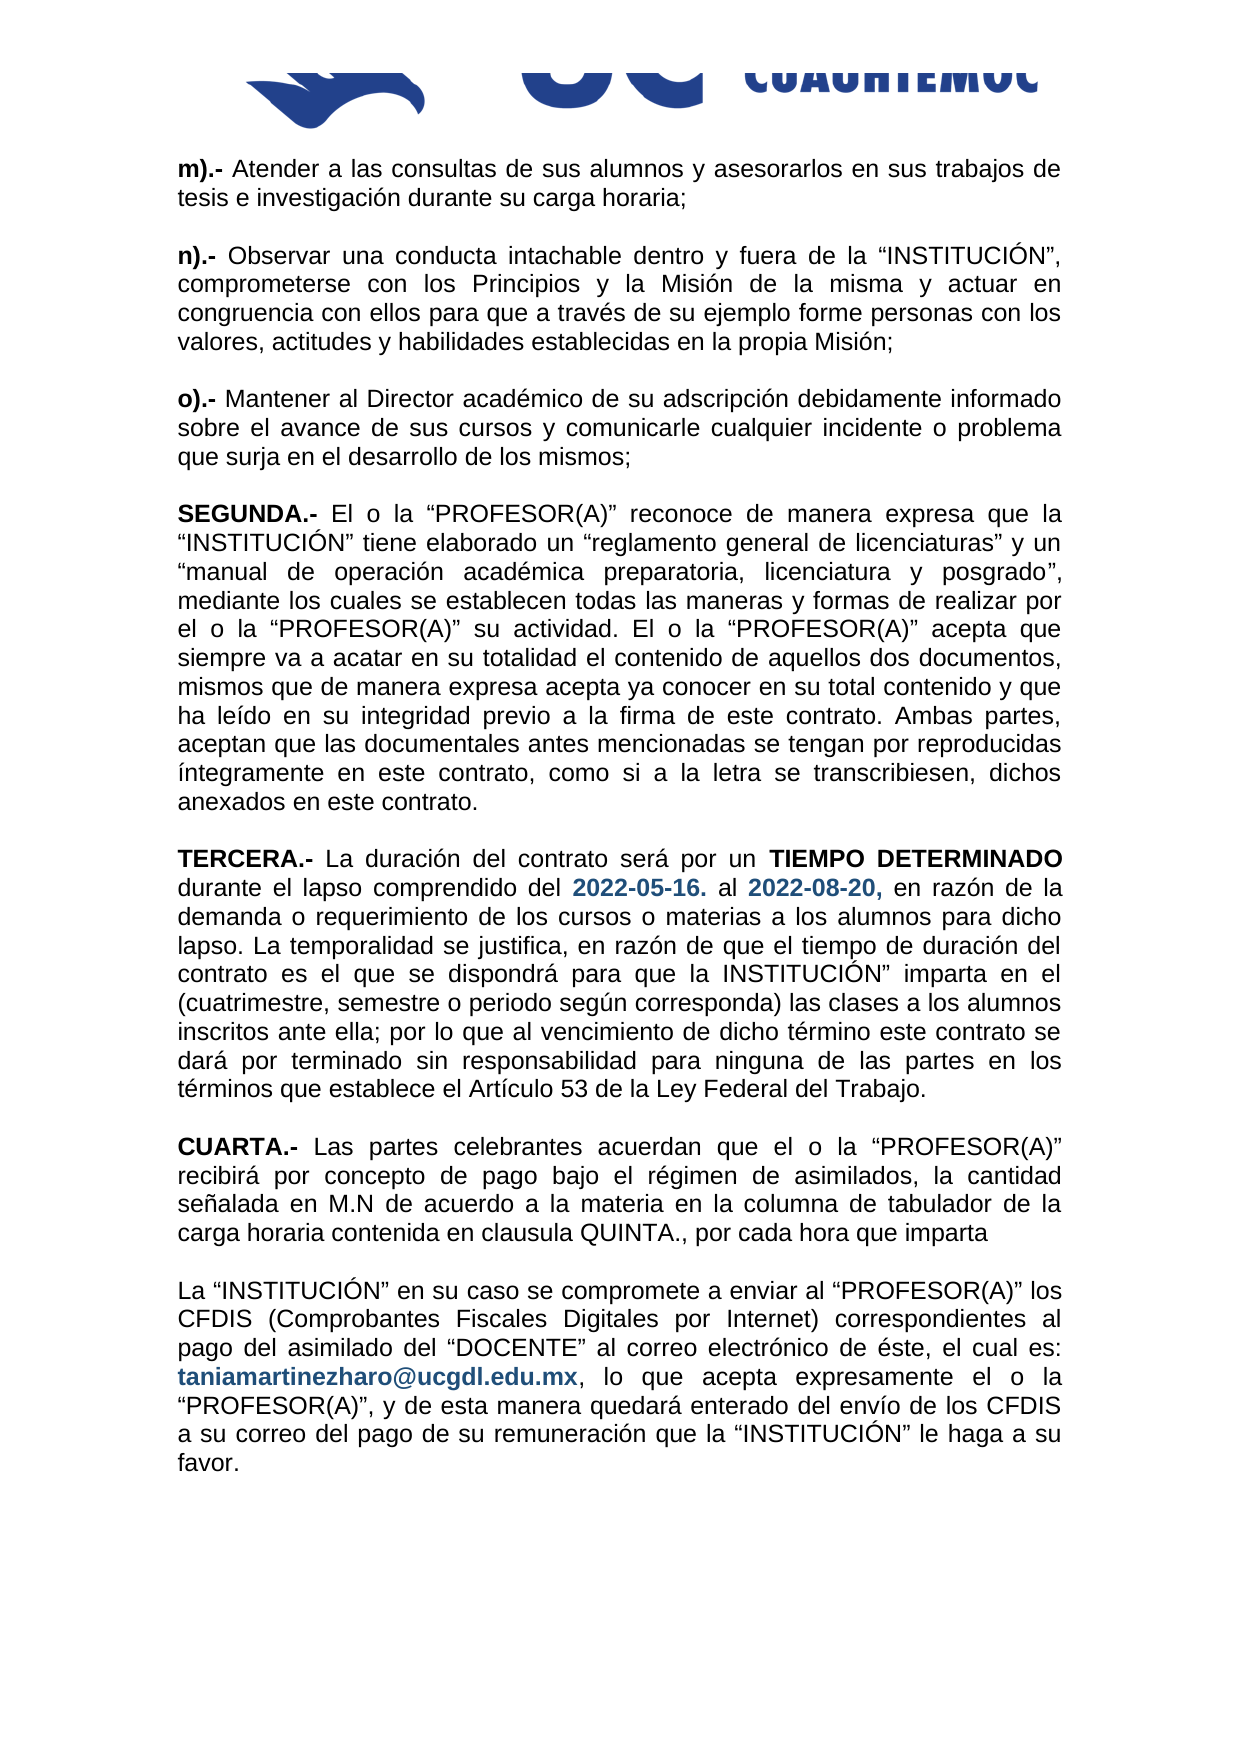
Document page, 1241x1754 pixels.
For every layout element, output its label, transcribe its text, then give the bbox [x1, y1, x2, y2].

text m).- Atender a las consultas de sus alumnos y asesorarlos en sus trabajos de tesis e investigación durante su carga horaria; [177, 154, 1063, 212]
text o).- Mantener al Director académico de su adscripción debidamente informado sobre el avance de sus cursos y comunicarle cualquier incidente o problema que surja en el desarrollo de los mismos; [177, 384, 1063, 471]
text TERCERA.- La duración del contrato será por un TIEMPO DETERMINADO durante el lapso comprendido del 2022-05-16. al 2022-08-20, en razón de la demanda o requerimiento de los cursos o materias a los alumnos para dicho lapso. La temporalidad se justifica, en razón de que el tiempo de duración del contrato es el que se dispondrá para que la INSTITUCIÓN” imparta en el (cuatrimestre, semestre o periodo según corresponda) las clases a los alumnos inscritos ante ella; por lo que al vencimiento de dicho término este contrato se dará por terminado sin responsabilidad para ninguna de las partes en los términos que establece el Artículo 53 de la Ley Federal del Trabajo. [177, 844, 1063, 1103]
picture [177, 73, 1063, 139]
text CUARTA.- Las partes celebrantes acuerdan que el o la “PROFESOR(A)” recibirá por concepto de pago bajo el régimen de asimilados, la cantidad señalada en M.N de acuerdo a la materia en la columna de tabulador de la carga horaria contenida en clausula QUINTA., por cada hora que imparta [177, 1132, 1063, 1247]
text SEGUNDA.- El o la “PROFESOR(A)” reconoce de manera expresa que la “INSTITUCIÓN” tiene elaborado un “reglamento general de licenciaturas” y un “manual de operación académica preparatoria, licenciatura y posgrado”, mediante los cuales se establecen todas las maneras y formas de realizar por el o la “PROFESOR(A)” su actividad. El o la “PROFESOR(A)” acepta que siempre va a acatar en su totalidad el contenido de aquellos dos documentos, mismos que de manera expresa acepta ya conocer en su total contenido y que ha leído en su integridad previo a la firma de este contrato. Ambas partes, aceptan que las documentales antes mencionadas se tengan por reproducidas íntegramente en este contrato, como si a la letra se transcribiesen, dichos anexados en este contrato. [177, 499, 1063, 816]
text La “INSTITUCIÓN” en su caso se compromete a enviar al “PROFESOR(A)” los CFDIS (Comprobantes Fiscales Digitales por Internet) correspondientes al pago del asimilado del “DOCENTE” al correo electrónico de éste, el cual es: taniamartinezharo@ucgdl.edu.mx, lo que acepta expresamente el o la “PROFESOR(A)”, y de esta manera quedará enterado del envío de los CFDIS a su correo del pago de su remuneración que la “INSTITUCIÓN” le haga a su favor. [177, 1276, 1063, 1477]
text n).- Observar una conducta intachable dentro y fuera de la “INSTITUCIÓN”, comprometerse con los Principios y la Misión de la misma y actuar en congruencia con ellos para que a través de su ejemplo forme personas con los valores, actitudes y habilidades establecidas en la propia Misión; [177, 241, 1063, 356]
